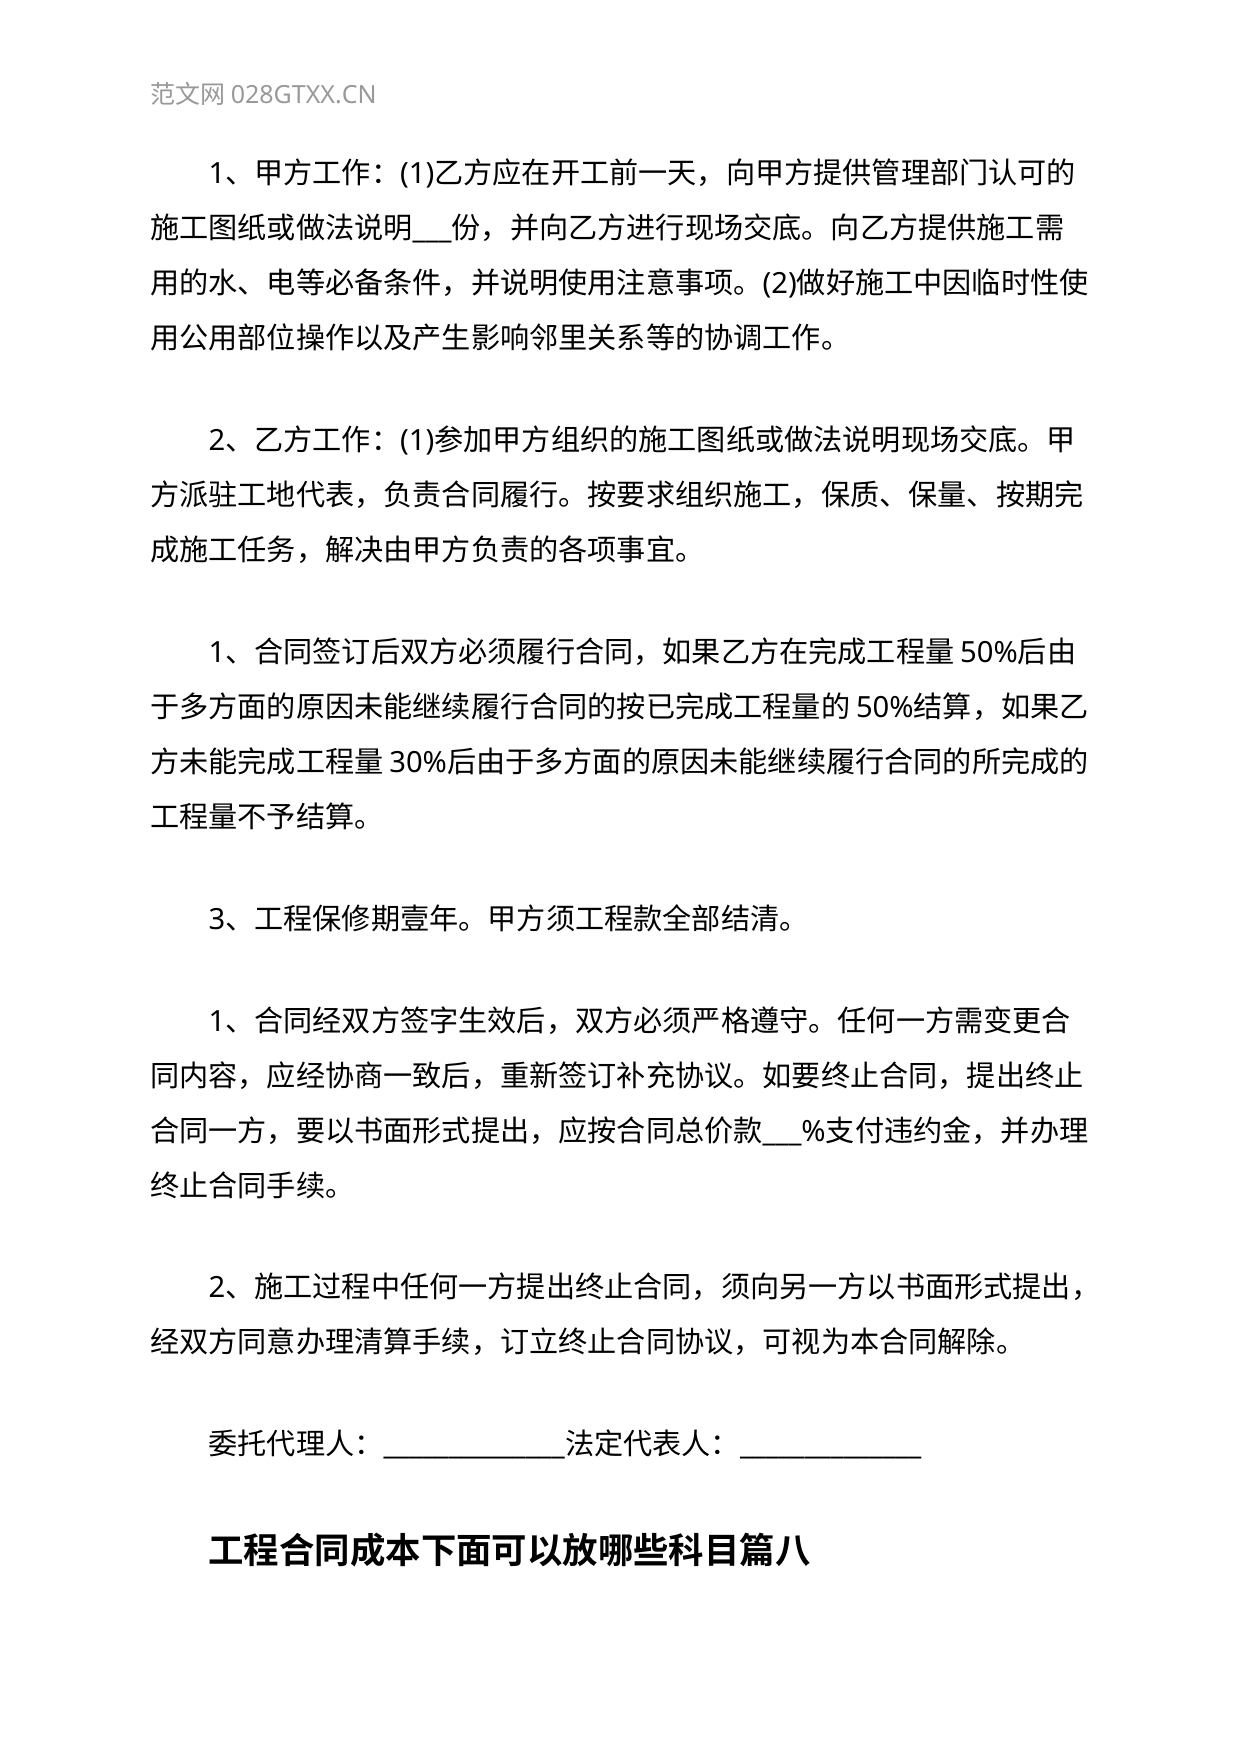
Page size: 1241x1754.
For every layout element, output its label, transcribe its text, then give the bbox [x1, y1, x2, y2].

text 工程合同成本下面可以放哪些科目篇八 [150, 1523, 1090, 1574]
text 1、合同签订后双方必须履行合同，如果乙方在完成工程量50%后由于多方面的原因未能继续履行合同的按已完成工程量的50%结算，如果乙方未能完成工程量30%后由于多方面的原因未能继续履行合同的所完成的工程量不予结算。 [150, 628, 1090, 836]
text 2、乙方工作：(1)参加甲方组织的施工图纸或做法说明现场交底。甲方派驻工地代表，负责合同履行。按要求组织施工，保质、保量、按期完成施工任务，解决由甲方负责的各项事宜。 [150, 417, 1090, 569]
text 2、施工过程中任何一方提出终止合同，须向另一方以书面形式提出，经双方同意办理清算手续，订立终止合同协议，可视为本合同解除。 [150, 1264, 1090, 1361]
text 委托代理人：______________法定代表人：______________ [150, 1421, 1090, 1463]
text 1、合同经双方签字生效后，双方必须严格遵守。任何一方需变更合同内容，应经协商一致后，重新签订补充协议。如要终止合同，提出终止合同一方，要以书面形式提出，应按合同总价款___%支付违约金，并办理终止合同手续。 [150, 997, 1090, 1204]
text 3、工程保修期壹年。甲方须工程款全部结清。 [150, 895, 1090, 938]
text 1、甲方工作：(1)乙方应在开工前一天，向甲方提供管理部门认可的施工图纸或做法说明___份，并向乙方进行现场交底。向乙方提供施工需用的水、电等必备条件，并说明使用注意事项。(2)做好施工中因临时性使用公用部位操作以及产生影响邻里关系等的协调工作。 [150, 150, 1090, 357]
